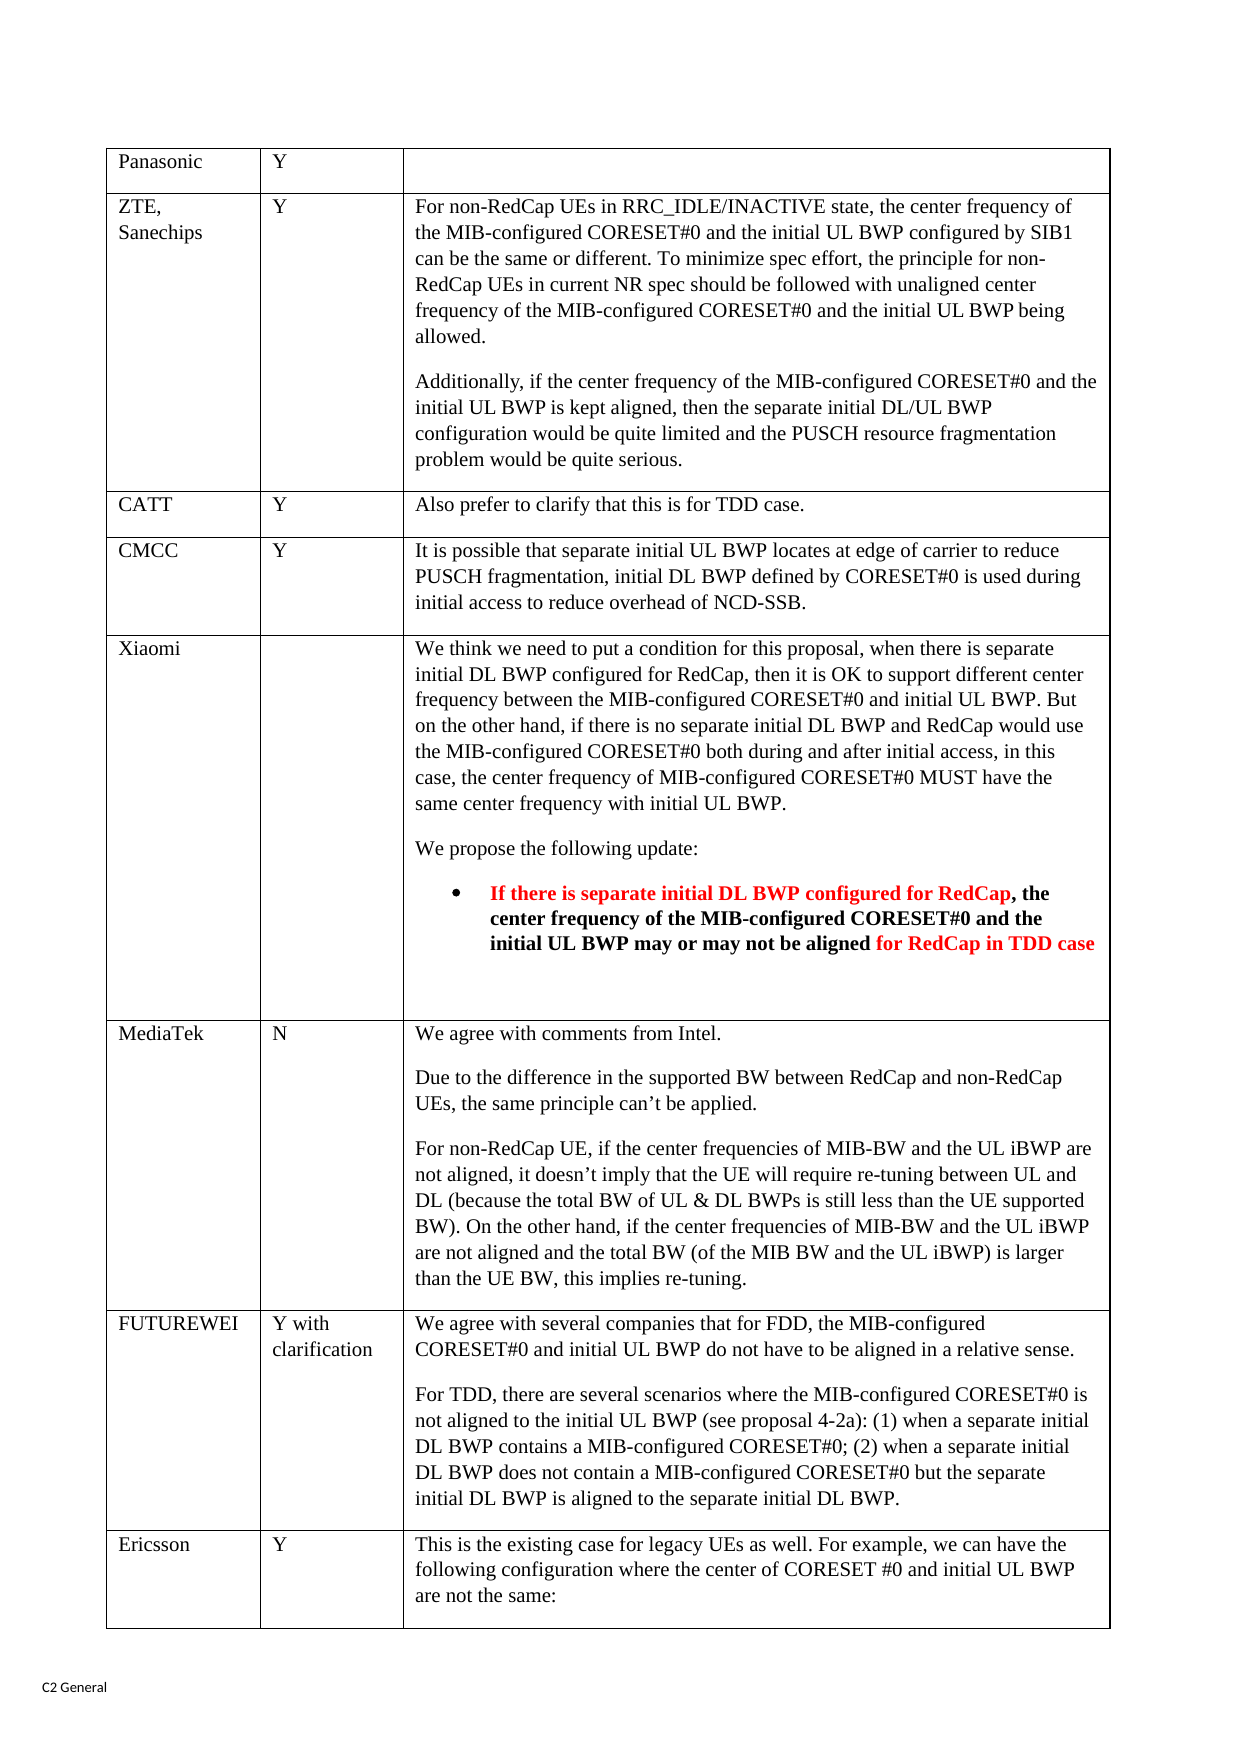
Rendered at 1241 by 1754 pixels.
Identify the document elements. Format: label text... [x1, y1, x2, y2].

table_cell We think we need to put a condition for this proposal, when there is separate initial DL BWP configured for RedCap, then it is OK to support different center frequency between the MIB-configured CORESET#0 and initial UL BWP. But on the other hand, if there is no separate initial DL BWP and RedCap would use the MIB-configured CORESET#0 both during and after initial access, in this case, the center frequency of MIB-configured CORESET#0 MUST have the same center frequency with initial UL BWP. We propose the following update: If there is separate initial DL BWP configured for RedCap, the center frequency of the MIB-configured CORESET#0 and the initial UL BWP may or may not be aligned for RedCap in TDD case [404, 636, 1109, 1019]
table_cell Y with clarification [261, 1311, 403, 1530]
table_cell Ericsson [107, 1531, 260, 1628]
table_cell ZTE, Sanechips [107, 194, 260, 491]
table_cell Xiaomi [107, 636, 260, 1019]
table_cell For non-RedCap UEs in RRC_IDLE/INACTIVE state, the center frequency of the MIB-configured CORESET#0 and the initial UL BWP configured by SIB1 can be the same or different. To minimize spec effort, the principle for non-RedCap UEs in current NR spec should be followed with unaligned center frequency of the MIB-configured CORESET#0 and the initial UL BWP being allowed. Additionally, if the center frequency of the MIB-configured CORESET#0 and the initial UL BWP is kept aligned, then the separate initial DL/UL BWP configuration would be quite limited and the PUSCH resource fragmentation problem would be quite serious. [404, 194, 1109, 491]
table_cell It is possible that separate initial UL BWP locates at edge of carrier to reduce PUSCH fragmentation, initial DL BWP defined by CORESET#0 is used during initial access to reduce overhead of NCD-SSB. [404, 538, 1109, 634]
table_cell Also prefer to clarify that this is for TDD case. [404, 492, 1109, 537]
table_cell Y [261, 1531, 403, 1628]
table_cell [261, 636, 403, 1019]
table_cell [404, 1531, 1109, 1628]
table_cell Y [261, 194, 403, 491]
table_cell FUTUREWEI [107, 1311, 260, 1530]
table_cell Y [261, 492, 403, 537]
table_cell We agree with comments from Intel. Due to the difference in the supported BW between RedCap and non-RedCap UEs, the same principle can’t be applied. For non-RedCap UE, if the center frequencies of MIB-BW and the UL iBWP are not aligned, it doesn’t imply that the UE will require re-tuning between UL and DL (because the total BW of UL & DL BWPs is still less than the UE supported BW). On the other hand, if the center frequencies of MIB-BW and the UL iBWP are not aligned and the total BW (of the MIB BW and the UL iBWP) is larger than the UE BW, this implies re-tuning. [404, 1021, 1109, 1310]
table_cell Y [261, 538, 403, 634]
table_cell N [261, 1021, 403, 1310]
table_cell Panasonic [107, 149, 260, 193]
table_cell [404, 149, 1109, 193]
table_cell CMCC [107, 538, 260, 634]
table_cell CATT [107, 492, 260, 537]
table_cell MediaTek [107, 1021, 260, 1310]
table_cell Y [261, 149, 403, 193]
table_cell We agree with several companies that for FDD, the MIB-configured CORESET#0 and initial UL BWP do not have to be aligned in a relative sense. For TDD, there are several scenarios where the MIB-configured CORESET#0 is not aligned to the initial UL BWP (see proposal 4-2a): (1) when a separate initial DL BWP contains a MIB-configured CORESET#0; (2) when a separate initial DL BWP does not contain a MIB-configured CORESET#0 but the separate initial DL BWP is aligned to the separate initial DL BWP. [404, 1311, 1109, 1530]
